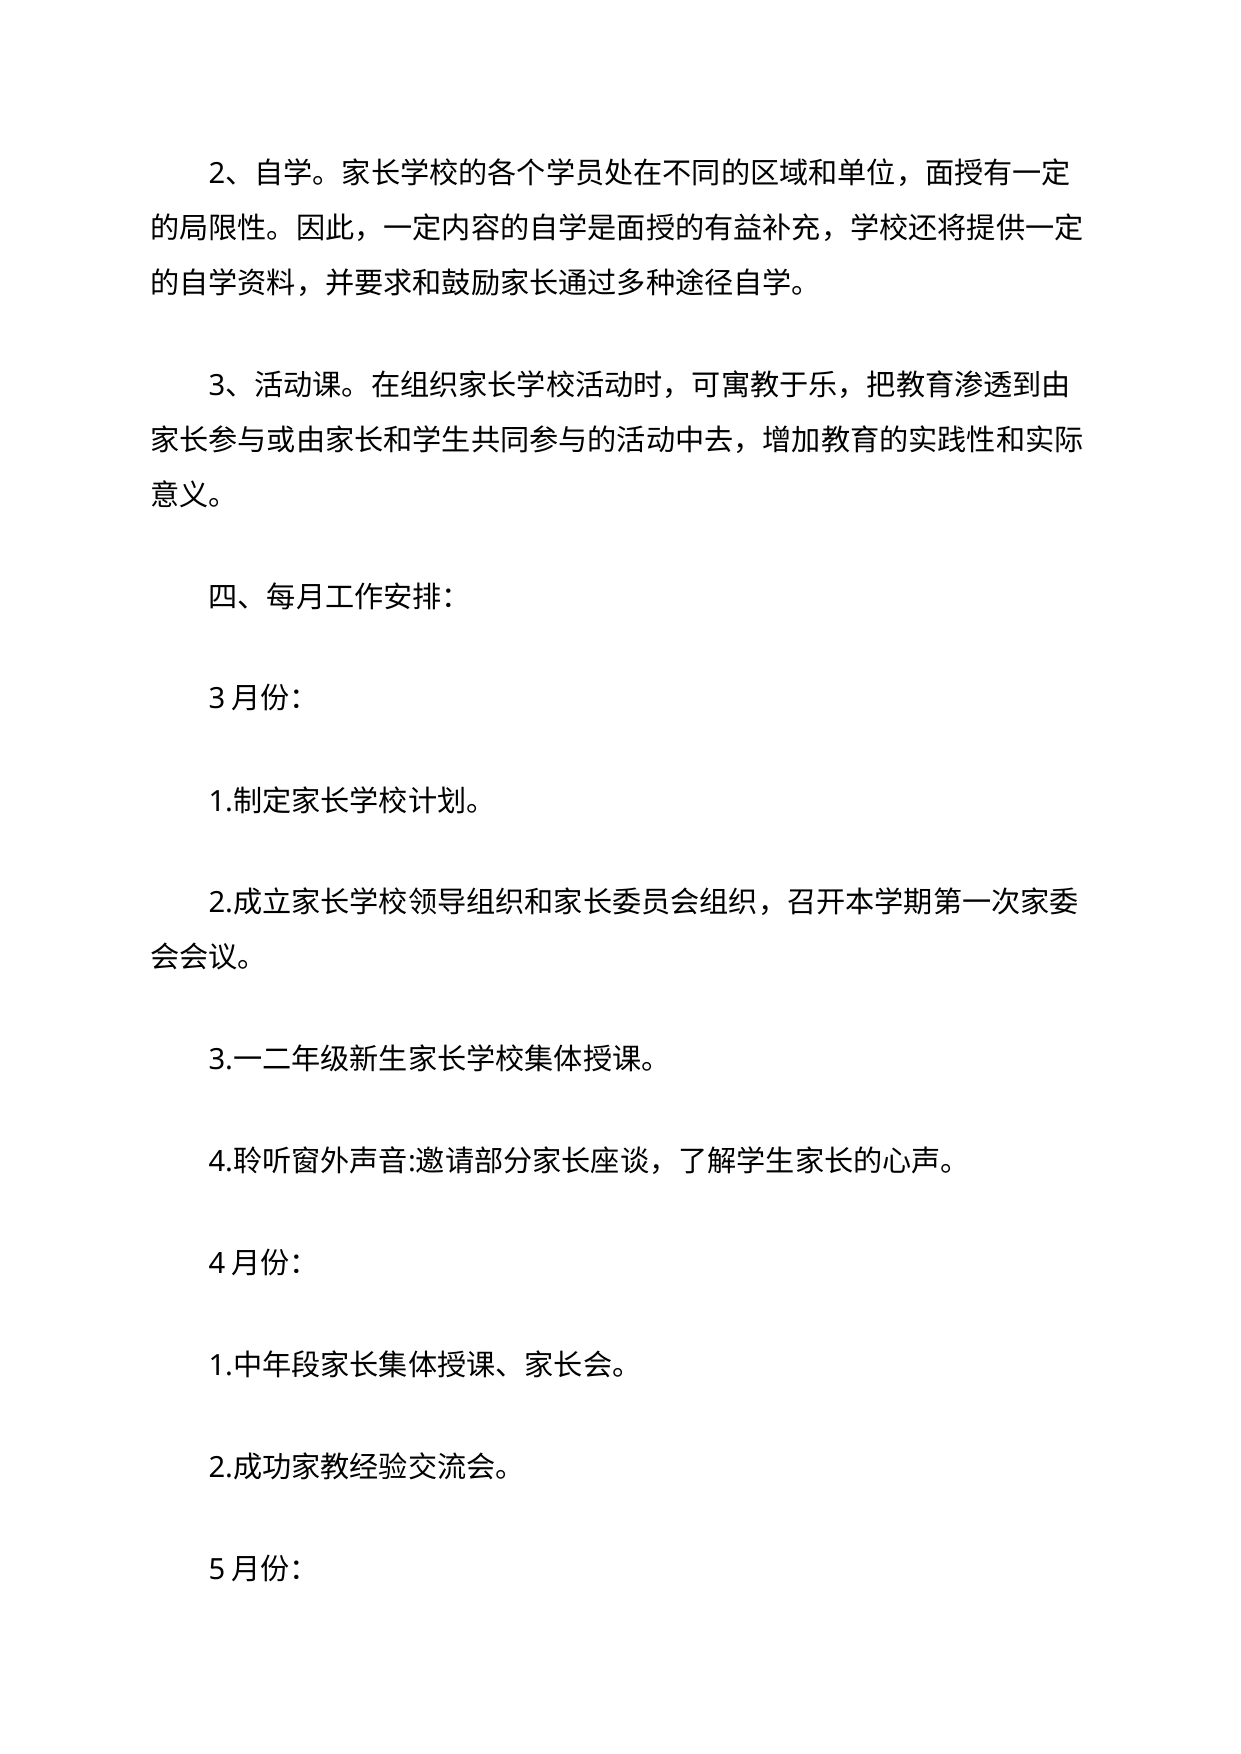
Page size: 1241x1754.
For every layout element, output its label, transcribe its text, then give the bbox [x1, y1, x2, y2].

text 1.制定家长学校计划。 [150, 777, 1090, 819]
text 3、活动课。在组织家长学校活动时，可寓教于乐，把教育渗透到由家长参与或由家长和学生共同参与的活动中去，增加教育的实践性和实际意义。 [150, 362, 1090, 514]
text 3月份： [150, 675, 1090, 717]
text 4.聆听窗外声音:邀请部分家长座谈，了解学生家长的心声。 [150, 1138, 1090, 1180]
text 2.成功家教经验交流会。 [150, 1444, 1090, 1486]
text 5月份： [150, 1546, 1090, 1588]
text 1.中年段家长集体授课、家长会。 [150, 1342, 1090, 1384]
text 2.成立家长学校领导组织和家长委员会组织，召开本学期第一次家委会会议。 [150, 879, 1090, 976]
text 2、自学。家长学校的各个学员处在不同的区域和单位，面授有一定的局限性。因此，一定内容的自学是面授的有益补充，学校还将提供一定的自学资料，并要求和鼓励家长通过多种途径自学。 [150, 150, 1090, 302]
text 四、每月工作安排： [150, 573, 1090, 616]
text 3.一二年级新生家长学校集体授课。 [150, 1036, 1090, 1078]
text 4月份： [150, 1240, 1090, 1282]
